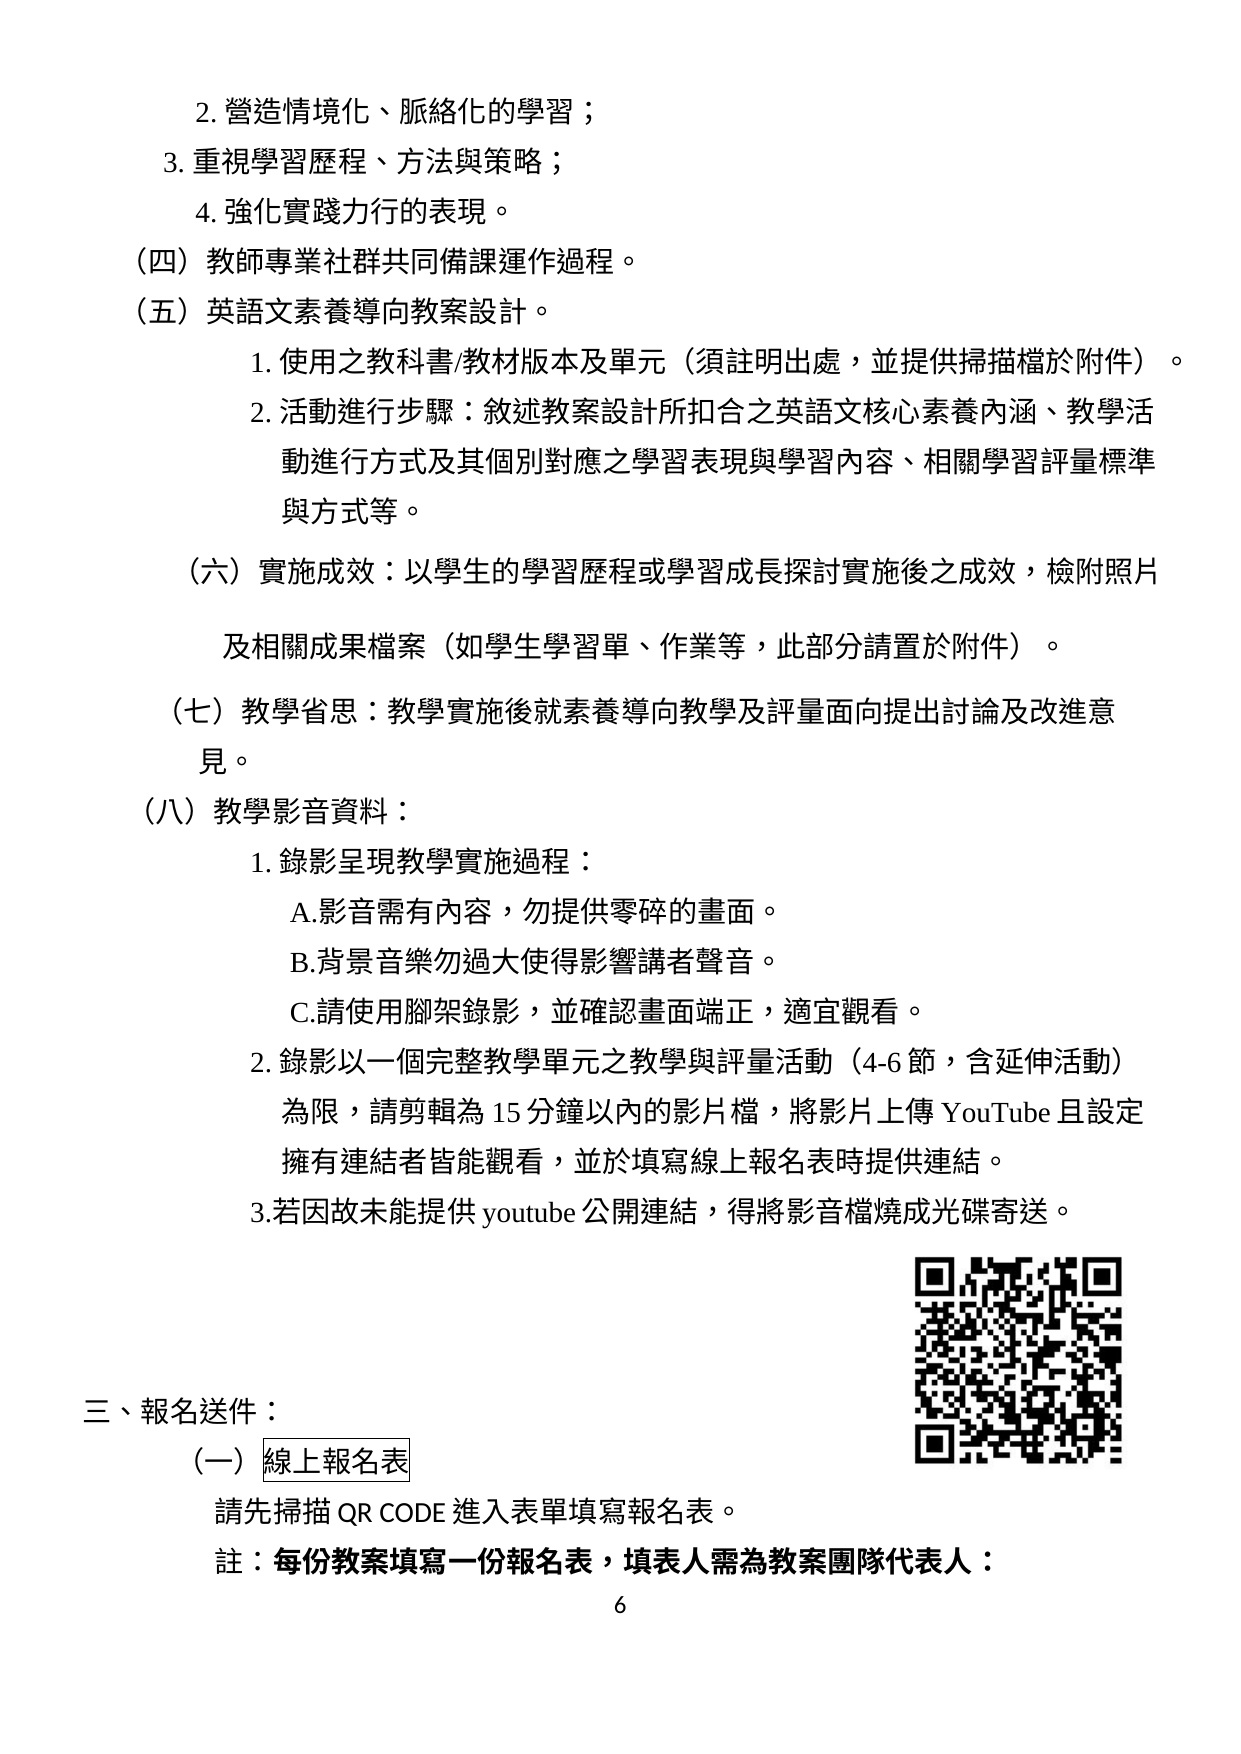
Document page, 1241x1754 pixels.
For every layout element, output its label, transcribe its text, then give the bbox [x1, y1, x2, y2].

text 2. 活動進行步驟：敘述教案設計所扣合之英語文核心素養內涵、教學活動進行方式及其個別對應之學習表現與學習內容、相關學習評量標準與方式等。 [250, 382, 1165, 532]
text 見。 [125, 732, 1165, 782]
text 2. 營造情境化、脈絡化的學習； [75, 82, 1165, 132]
text （五）英語文素養導向教案設計。 [75, 282, 1165, 332]
text 1. 使用之教科書/教材版本及單元（須註明出處，並提供掃描檔於附件）。 [75, 332, 1165, 382]
list 註：每份教案填寫一份報名表，填表人需為教案團隊代表人： [175, 1532, 1165, 1582]
text B.背景音樂勿過大使得影響講者聲音。 [275, 932, 1165, 982]
text 及相關成果檔案（如學生學習單、作業等，此部分請置於附件）。 [163, 607, 1165, 682]
text （八）教學影音資料： [75, 782, 1165, 832]
text （七）教學省思：教學實施後就素養導向教學及評量面向提出討論及改進意 [125, 682, 1165, 732]
text C.請使用腳架錄影，並確認畫面端正，適宜觀看。 [275, 982, 1165, 1032]
text （六）實施成效：以學生的學習歷程或學習成長探討實施後之成效，檢附照片 [163, 532, 1165, 607]
text 3. 重視學習歷程、方法與策略； [75, 132, 1165, 182]
text A.影音需有內容，勿提供零碎的畫面。 [275, 882, 1165, 932]
list （一）線上報名表 [175, 1432, 1165, 1482]
list 請先掃描QR CODE進入表單填寫報名表。 [175, 1482, 1165, 1532]
text 2. 錄影以一個完整教學單元之教學與評量活動（4-6節，含延伸活動）為限，請剪輯為15分鐘以內的影片檔，將影片上傳YouTube且設定擁有連結者皆能觀看，並於填寫線上報名表時提供連結。 [250, 1032, 1165, 1182]
text （四）教師專業社群共同備課運作過程。 [75, 232, 1165, 282]
text 4. 強化實踐力行的表現。 [75, 182, 1165, 232]
text 1. 錄影呈現教學實施過程： [250, 832, 1165, 882]
text 3.若因故未能提供youtube公開連結，得將影音檔燒成光碟寄送。 [250, 1182, 1165, 1232]
text 三、報名送件： [75, 1382, 1165, 1432]
picture [893, 1235, 1144, 1382]
